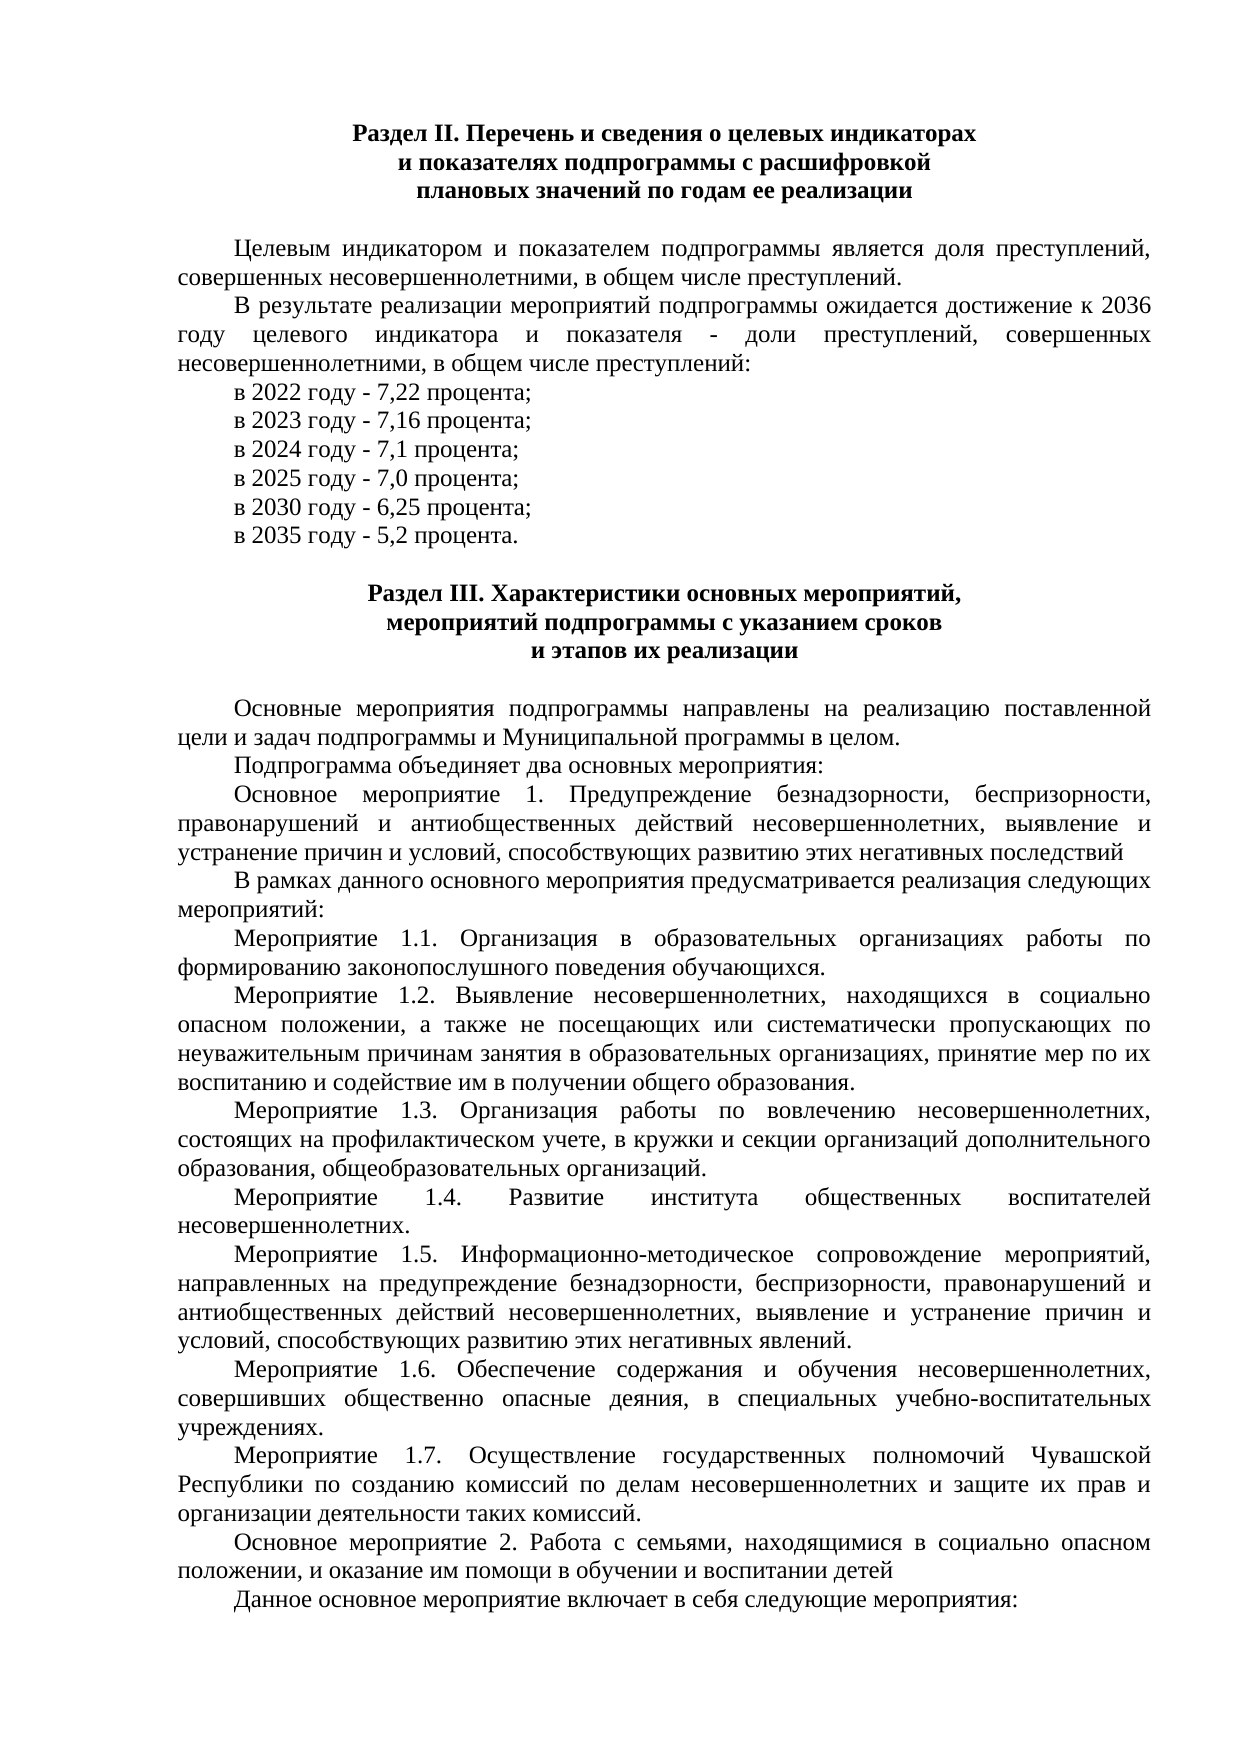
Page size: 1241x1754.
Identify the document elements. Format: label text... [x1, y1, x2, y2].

text В результате реализации мероприятий подпрограммы ожидается достижение к 2036 году целевого индикатора и показателя - доли преступлений, совершенных несовершеннолетними, в общем числе преступлений: [177, 291, 1152, 377]
text Основные мероприятия подпрограммы направлены на реализацию поставленной цели и задач подпрограммы и Муниципальной программы в целом. [177, 693, 1152, 751]
text Мероприятие 1.5. Информационно-методическое сопровождение мероприятий, направленных на предупреждение безнадзорности, беспризорности, правонарушений и антиобщественных действий несовершеннолетних, выявление и устранение причин и условий, способствующих развитию этих негативных явлений. [177, 1239, 1152, 1354]
text Данное основное мероприятие включает в себя следующие мероприятия: [177, 1584, 1152, 1613]
text в 2025 году - 7,0 процента; [177, 463, 1152, 492]
text Мероприятие 1.7. Осуществление государственных полномочий Чувашской Республики по созданию комиссий по делам несовершеннолетних и защите их прав и организации деятельности таких комиссий. [177, 1441, 1152, 1527]
text Мероприятие 1.2. Выявление несовершеннолетних, находящихся в социально опасном положении, а также не посещающих или систематически пропускающих по неуважительным причинам занятия в образовательных организациях, принятие мер по их воспитанию и содействие им в получении общего образования. [177, 981, 1152, 1096]
text плановых значений по годам ее реализации [177, 176, 1152, 204]
text Подпрограмма объединяет два основных мероприятия: [177, 751, 1152, 779]
text Основное мероприятие 2. Работа с семьями, находящимися в социально опасном положении, и оказание им помощи в обучении и воспитании детей [177, 1527, 1152, 1584]
text и показателях подпрограммы с расшифровкой [177, 147, 1152, 176]
text и этапов их реализации [177, 636, 1152, 664]
text Мероприятие 1.6. Обеспечение содержания и обучения несовершеннолетних, совершивших общественно опасные деяния, в специальных учебно-воспитательных учреждениях. [177, 1354, 1152, 1441]
text в 2024 году - 7,1 процента; [177, 434, 1152, 463]
text в 2030 году - 6,25 процента; [177, 492, 1152, 521]
text Целевым индикатором и показателем подпрограммы является доля преступлений, совершенных несовершеннолетними, в общем числе преступлений. [177, 233, 1152, 291]
text Мероприятие 1.1. Организация в образовательных организациях работы по формированию законопослушного поведения обучающихся. [177, 923, 1152, 981]
text в 2022 году - 7,22 процента; [177, 377, 1152, 406]
text в 2035 году - 5,2 процента. [177, 521, 1152, 549]
text Мероприятие 1.4. Развитие института общественных воспитателей несовершеннолетних. [177, 1182, 1152, 1239]
text в 2023 году - 7,16 процента; [177, 406, 1152, 434]
text Раздел II. Перечень и сведения о целевых индикаторах [177, 118, 1152, 147]
text Основное мероприятие 1. Предупреждение безнадзорности, беспризорности, правонарушений и антиобщественных действий несовершеннолетних, выявление и устранение причин и условий, способствующих развитию этих негативных последствий [177, 779, 1152, 866]
text В рамках данного основного мероприятия предусматривается реализация следующих мероприятий: [177, 866, 1152, 923]
text Раздел III. Характеристики основных мероприятий, [177, 578, 1152, 607]
text Мероприятие 1.3. Организация работы по вовлечению несовершеннолетних, состоящих на профилактическом учете, в кружки и секции организаций дополнительного образования, общеобразовательных организаций. [177, 1096, 1152, 1182]
text мероприятий подпрограммы с указанием сроков [177, 607, 1152, 636]
